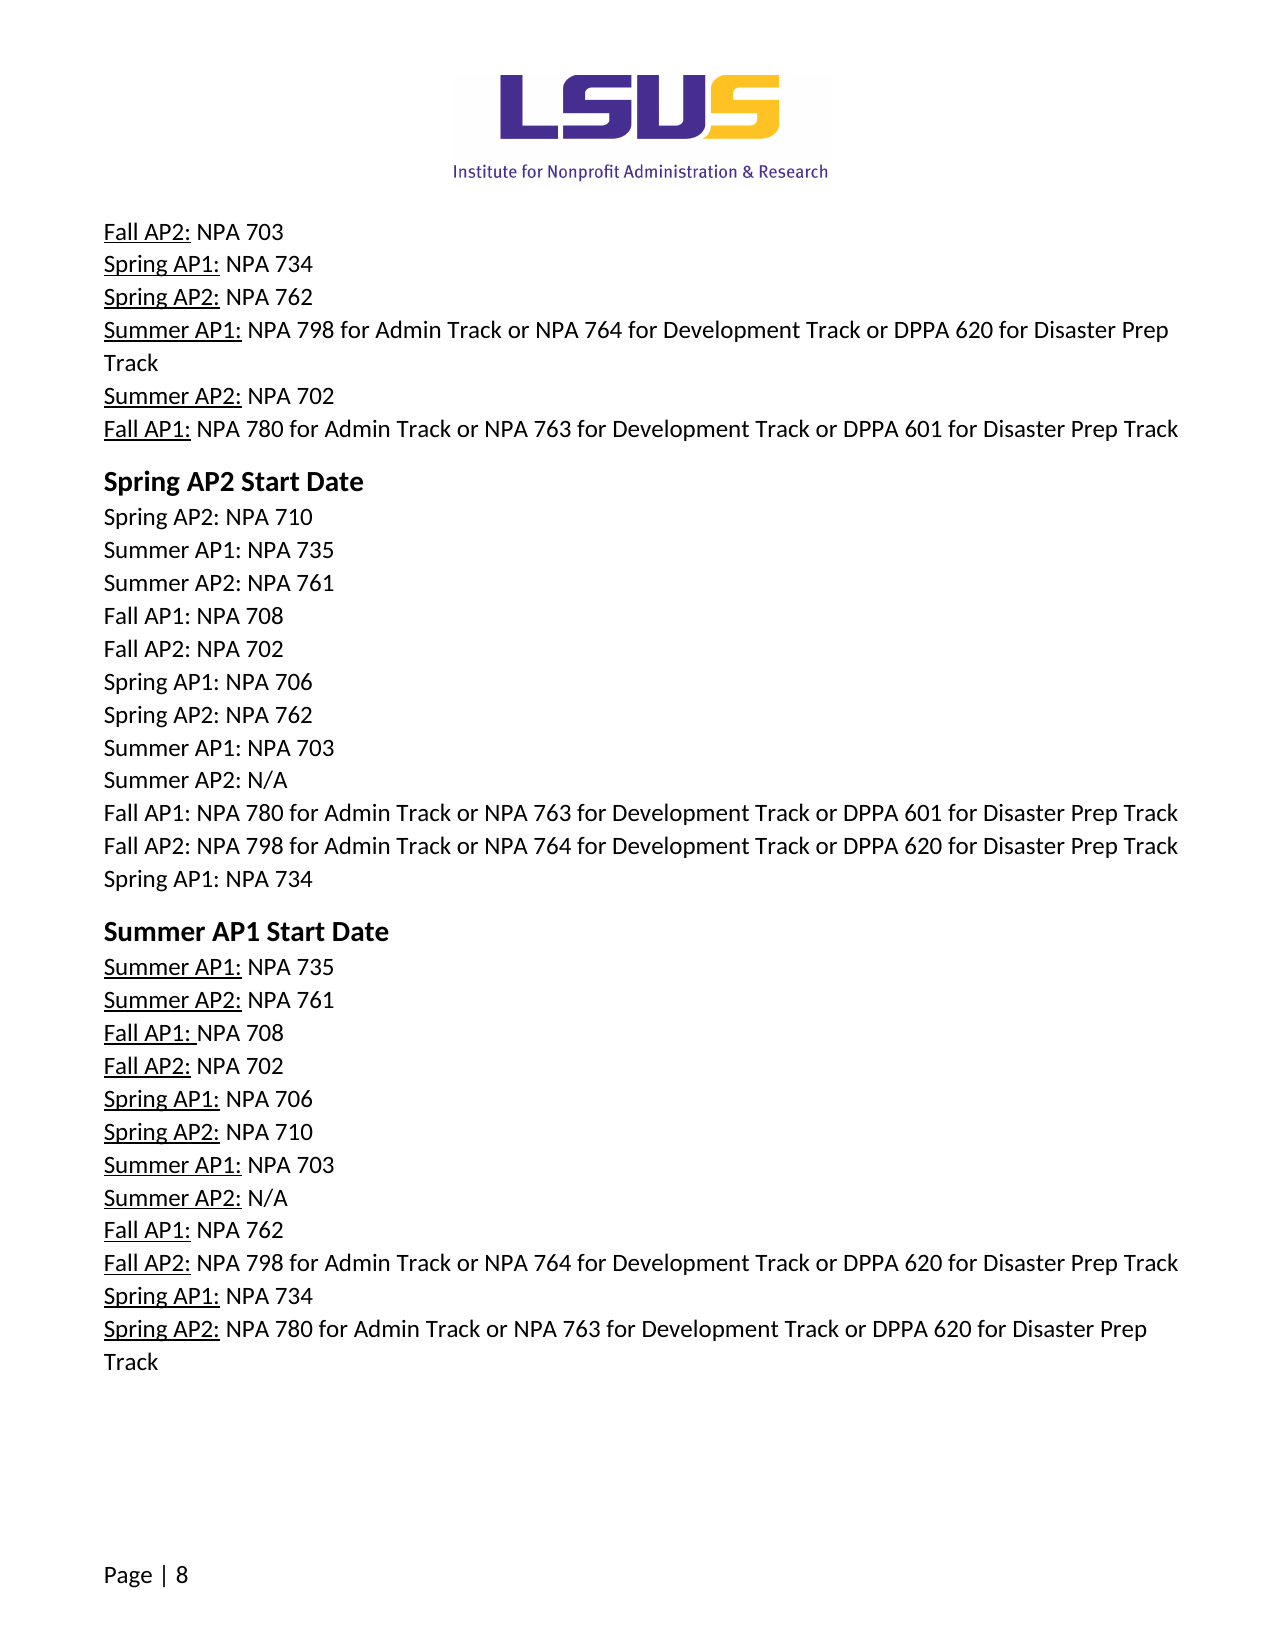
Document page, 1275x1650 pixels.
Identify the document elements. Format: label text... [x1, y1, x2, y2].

text Spring AP2: NPA 710 Summer AP1: NPA 735 Summer AP2: NPA 761 Fall AP1: NPA 708 Fall AP2: NPA 702 Spring AP1: NPA 706 Spring AP2: NPA 762 Summer AP1: NPA 703 Summer AP2: N/A Fall AP1: NPA 780 for Admin Track or NPA 763 for Development Track or DPPA 601 for Disaster Prep Track Fall AP2: NPA 798 for Admin Track or NPA 764 for Development Track or DPPA 620 for Disaster Prep Track Spring AP1: NPA 734 [103, 501, 1181, 894]
picture [452, 75, 832, 186]
text Summer AP1: NPA 735 Summer AP2: NPA 761 Fall AP1: NPA 708 Fall AP2: NPA 702 Spring AP1: NPA 706 Spring AP2: NPA 710 Summer AP1: NPA 703 Summer AP2: N/A Fall AP1: NPA 762 Fall AP2: NPA 798 for Admin Track or NPA 764 for Development Track or DPPA 620 for Disaster Prep Track Spring AP1: NPA 734 Spring AP2: NPA 780 for Admin Track or NPA 763 for Development Track or DPPA 620 for Disaster Prep Track [103, 951, 1181, 1410]
subtitle Spring AP2 Start Date [103, 463, 1181, 498]
subtitle Summer AP1 Start Date [103, 913, 1181, 948]
